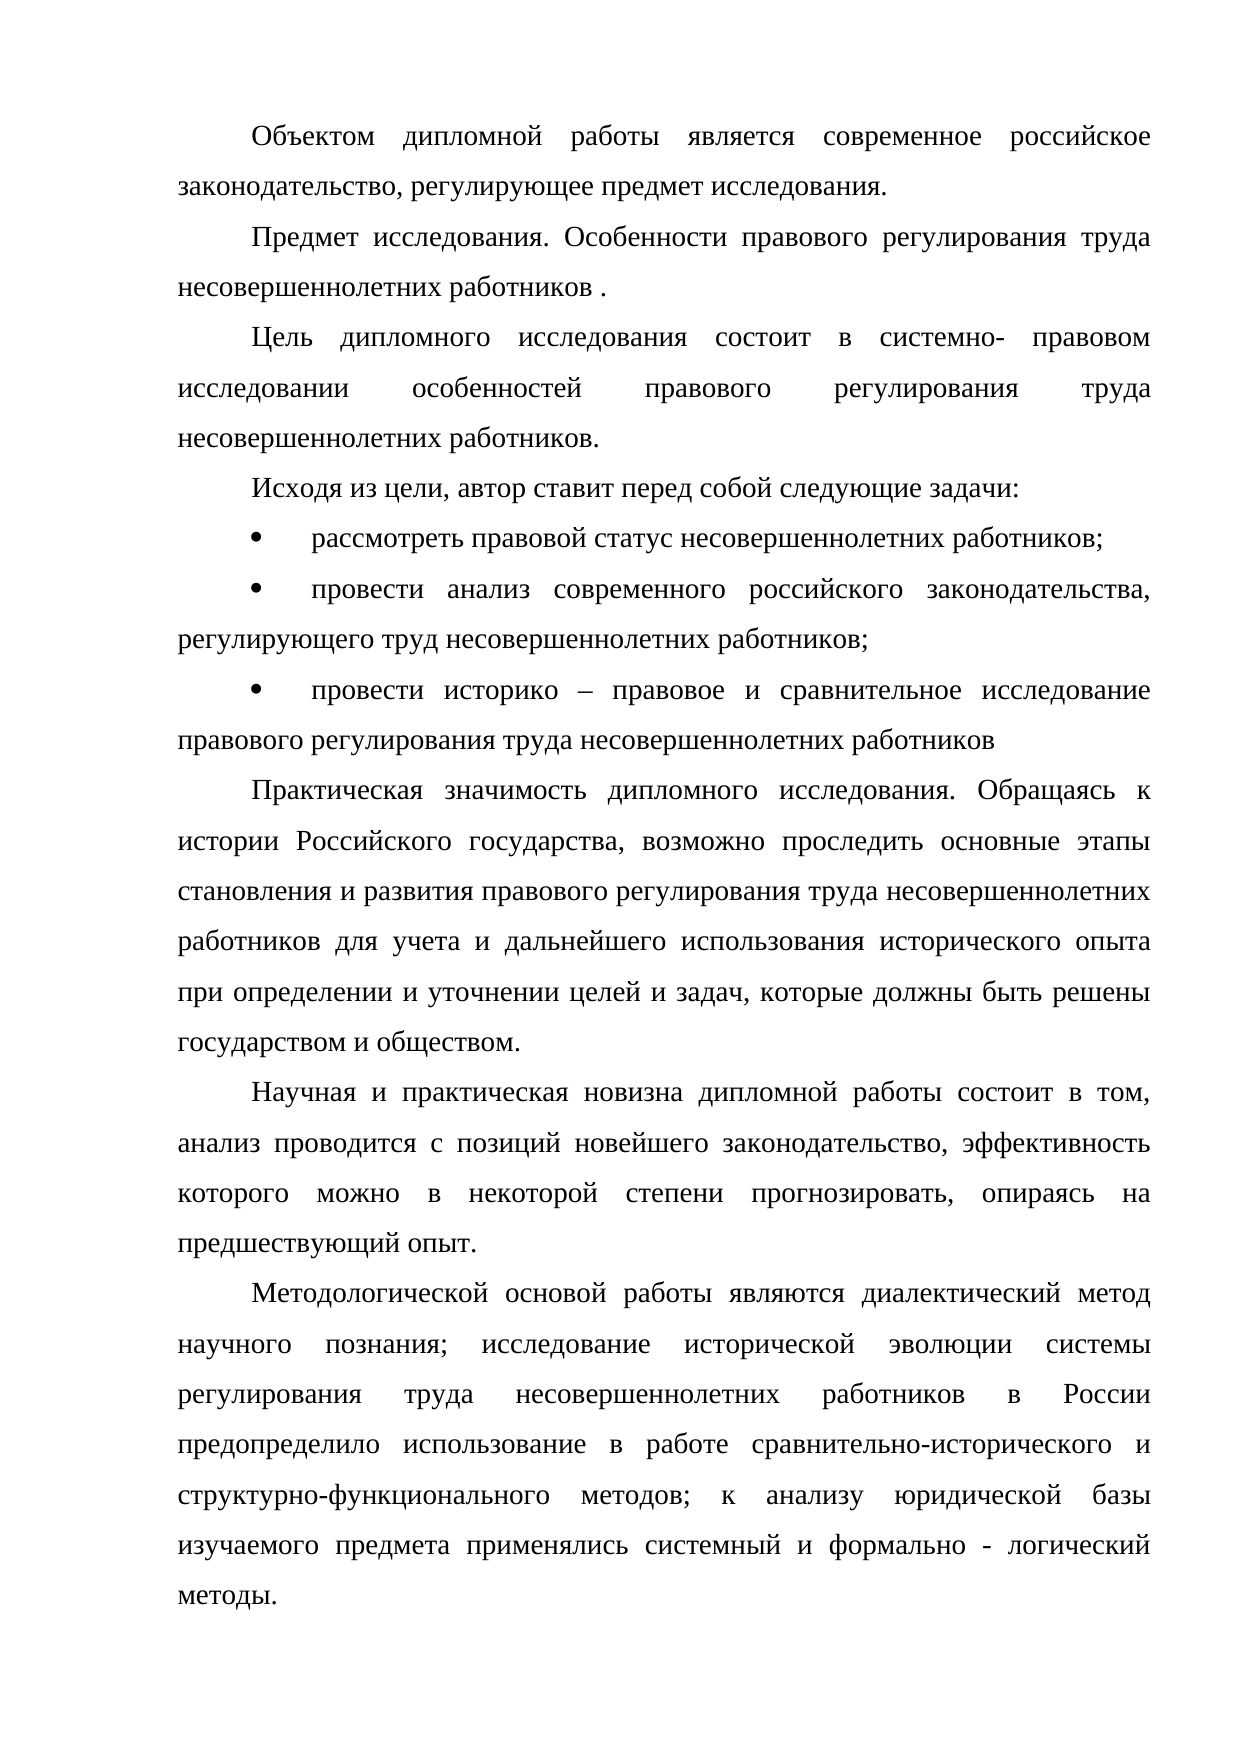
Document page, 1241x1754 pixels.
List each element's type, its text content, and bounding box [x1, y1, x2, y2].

text Объектом дипломной работы является современное российское законодательство, регулирующее предмет исследования. [177, 118, 1152, 202]
text Практическая значимость дипломного исследования. Обращаясь к истории Российского государства, возможно проследить основные этапы становления и развития правового регулирования труда несовершеннолетних работников для учета и дальнейшего использования исторического опыта при определении и уточнении целей и задач, которые должны быть решены государством и обществом. [177, 772, 1152, 1058]
list провести историко – правовое и сравнительное исследование правового регулирования труда несовершеннолетних работников [177, 672, 1152, 756]
text Цель дипломного исследования состоит в системно- правовом исследовании особенностей правового регулирования труда несовершеннолетних работников. [177, 319, 1152, 453]
text Научная и практическая новизна дипломной работы состоит в том, анализ проводится с позиций новейшего законодательство, эффективность которого можно в некоторой степени прогнозировать, опираясь на предшествующий опыт. [177, 1074, 1152, 1259]
text Предмет исследования. Особенности правового регулирования труда несовершеннолетних работников . [177, 219, 1152, 303]
text Методологической основой работы являются диалектический метод научного познания; исследование исторической эволюции системы регулирования труда несовершеннолетних работников в России предопределило использование в работе сравнительно-исторического и структурно-функционального методов; к анализу юридической базы изучаемого предмета применялись системный и формально - логический методы. [177, 1276, 1152, 1611]
list провести анализ современного российского законодательства, регулирующего труд несовершеннолетних работников; [177, 571, 1152, 655]
text Исходя из цели, автор ставит перед собой следующие задачи: [177, 470, 1152, 504]
list рассмотреть правовой статус несовершеннолетних работников; [177, 521, 1152, 554]
